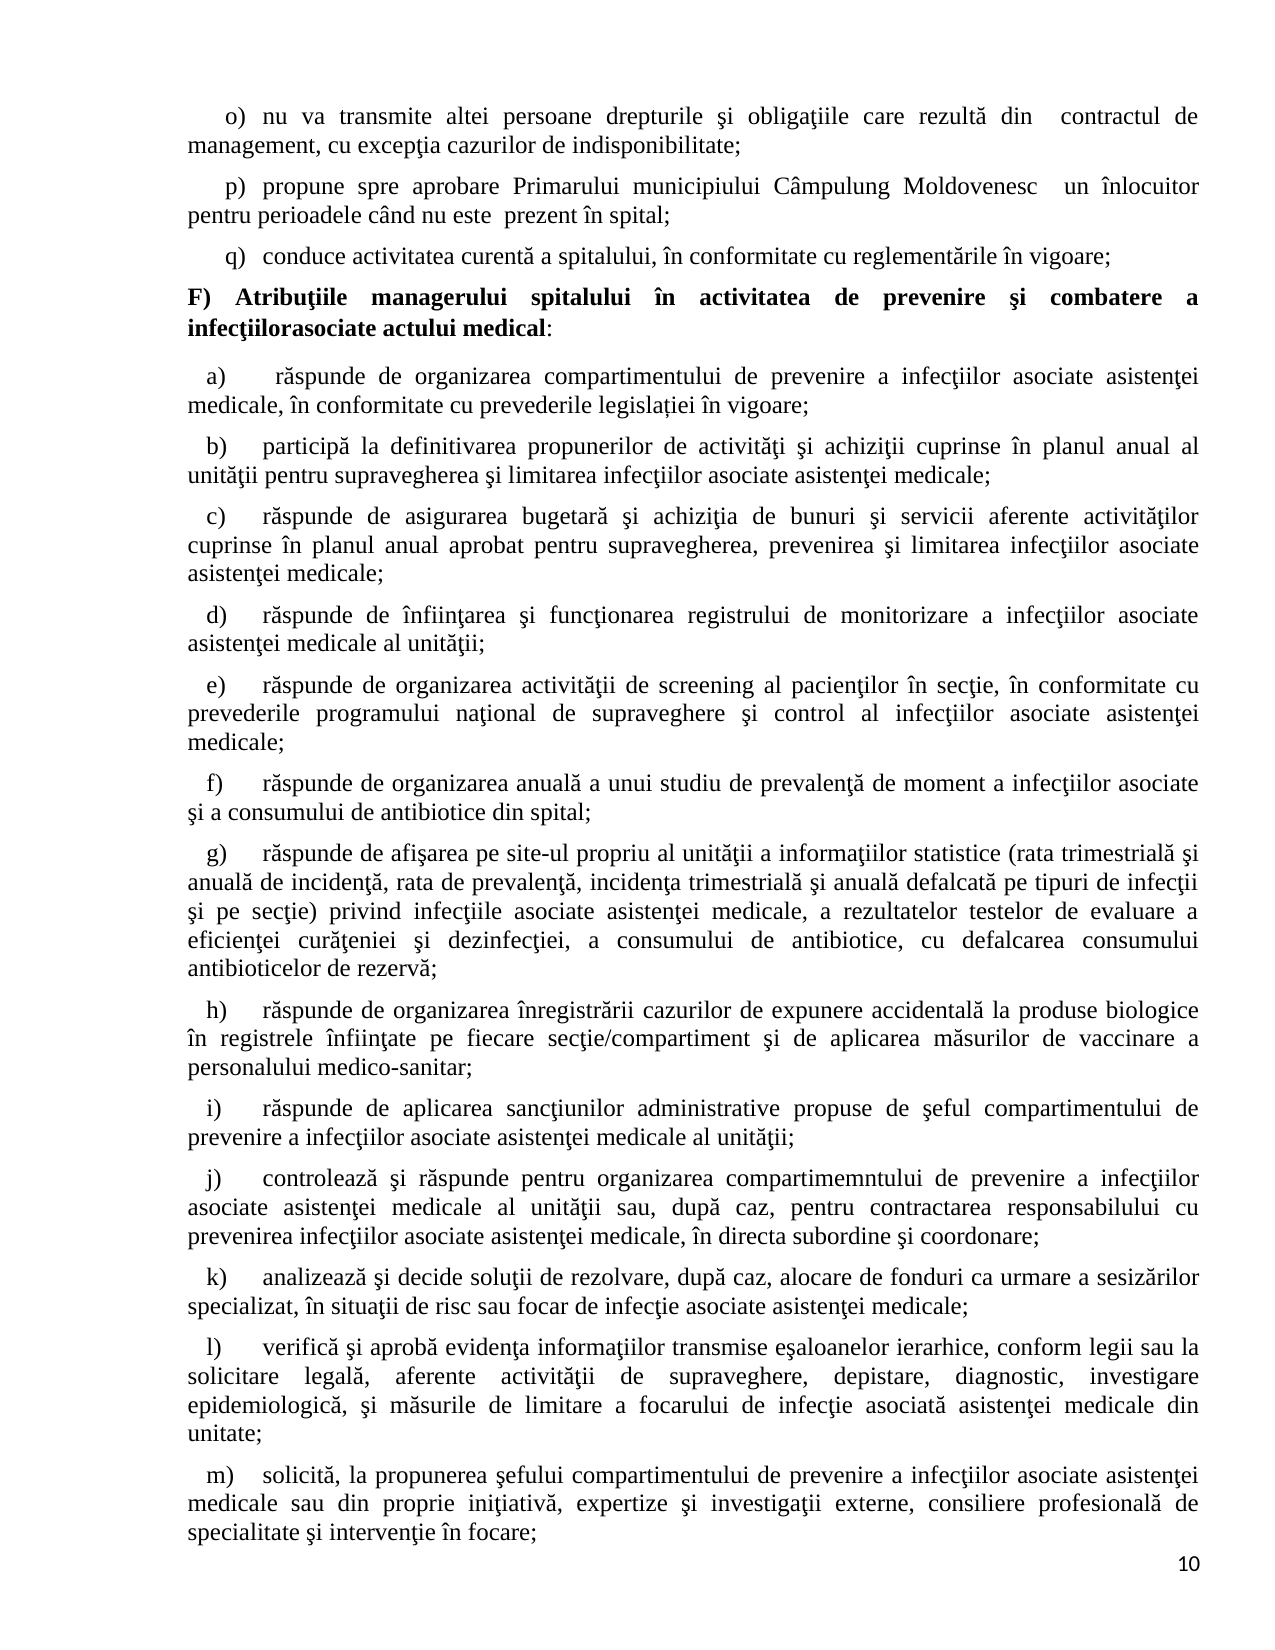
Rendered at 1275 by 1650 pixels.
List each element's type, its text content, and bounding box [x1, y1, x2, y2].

list răspunde de afişarea pe site-ul propriu al unităţii a informaţiilor statistice (rata trimestrială şi anuală de incidenţă, rata de prevalenţă, incidenţa trimestrială şi anuală defalcată pe tipuri de infecţii şi pe secţie) privind infecţiile asociate asistenţei medicale, a rezultatelor testelor de evaluare a eficienţei curăţeniei şi dezinfecţiei, a consumului de antibiotice, cu defalcarea consumului antibioticelor de rezervă; [187, 838, 1200, 982]
list verifică şi aprobă evidenţa informaţiilor transmise eşaloanelor ierarhice, conform legii sau la solicitare legală, aferente activităţii de supraveghere, depistare, diagnostic, investigare epidemiologică, şi măsurile de limitare a focarului de infecţie asociată asistenţei medicale din unitate; [187, 1332, 1200, 1447]
list răspunde de înfiinţarea şi funcţionarea registrului de monitorizare a infecţiilor asociate asistenţei medicale al unităţii; [187, 600, 1200, 657]
list răspunde de asigurarea bugetară şi achiziţia de bunuri şi servicii aferente activităţilor cuprinse în planul anual aprobat pentru supravegherea, prevenirea şi limitarea infecţiilor asociate asistenţei medicale; [187, 501, 1200, 587]
list răspunde de organizarea înregistrării cazurilor de expunere accidentală la produse biologice în registrele înfiinţate pe fiecare secţie/compartiment şi de aplicarea măsurilor de vaccinare a personalului medico-sanitar; [187, 995, 1200, 1081]
list analizează şi decide soluţii de rezolvare, după caz, alocare de fonduri ca urmare a sesizărilor specializat, în situaţii de risc sau focar de infecţie asociate asistenţei medicale; [187, 1262, 1200, 1320]
list răspunde de organizarea compartimentului de prevenire a infecţiilor asociate asistenţei medicale, în conformitate cu prevederile legislației în vigoare; [187, 361, 1200, 418]
list conduce activitatea curentă a spitalului, în conformitate cu reglementările în vigoare; [187, 241, 1200, 270]
list solicită, la propunerea şefului compartimentului de prevenire a infecţiilor asociate asistenţei medicale sau din proprie iniţiativă, expertize şi investigaţii externe, consiliere profesională de specialitate şi intervenţie în focare; [187, 1460, 1200, 1546]
list răspunde de aplicarea sancţiunilor administrative propuse de şeful compartimentului de prevenire a infecţiilor asociate asistenţei medicale al unităţii; [187, 1093, 1200, 1151]
text F) Atribuţiile managerului spitalului în activitatea de prevenire şi combatere a infecţiilorasociate actului medical: [187, 282, 1200, 342]
list controlează şi răspunde pentru organizarea compartimemntului de prevenire a infecţiilor asociate asistenţei medicale al unităţii sau, după caz, pentru contractarea responsabilului cu prevenirea infecţiilor asociate asistenţei medicale, în directa subordine şi coordonare; [187, 1163, 1200, 1250]
list participă la definitivarea propunerilor de activităţi şi achiziţii cuprinse în planul anual al unităţii pentru supravegherea şi limitarea infecţiilor asociate asistenţei medicale; [187, 431, 1200, 488]
list răspunde de organizarea anuală a unui studiu de prevalenţă de moment a infecţiilor asociate şi a consumului de antibiotice din spital; [187, 768, 1200, 826]
list răspunde de organizarea activităţii de screening al pacienţilor în secţie, în conformitate cu prevederile programului naţional de supraveghere şi control al infecţiilor asociate asistenţei medicale; [187, 670, 1200, 756]
list propune spre aprobare Primarului municipiului Câmpulung Moldovenesc un înlocuitor pentru perioadele când nu este prezent în spital; [187, 171, 1200, 228]
list nu va transmite altei persoane drepturile şi obligaţiile care rezultă din contractul de management, cu excepţia cazurilor de indisponibilitate; [187, 101, 1200, 158]
